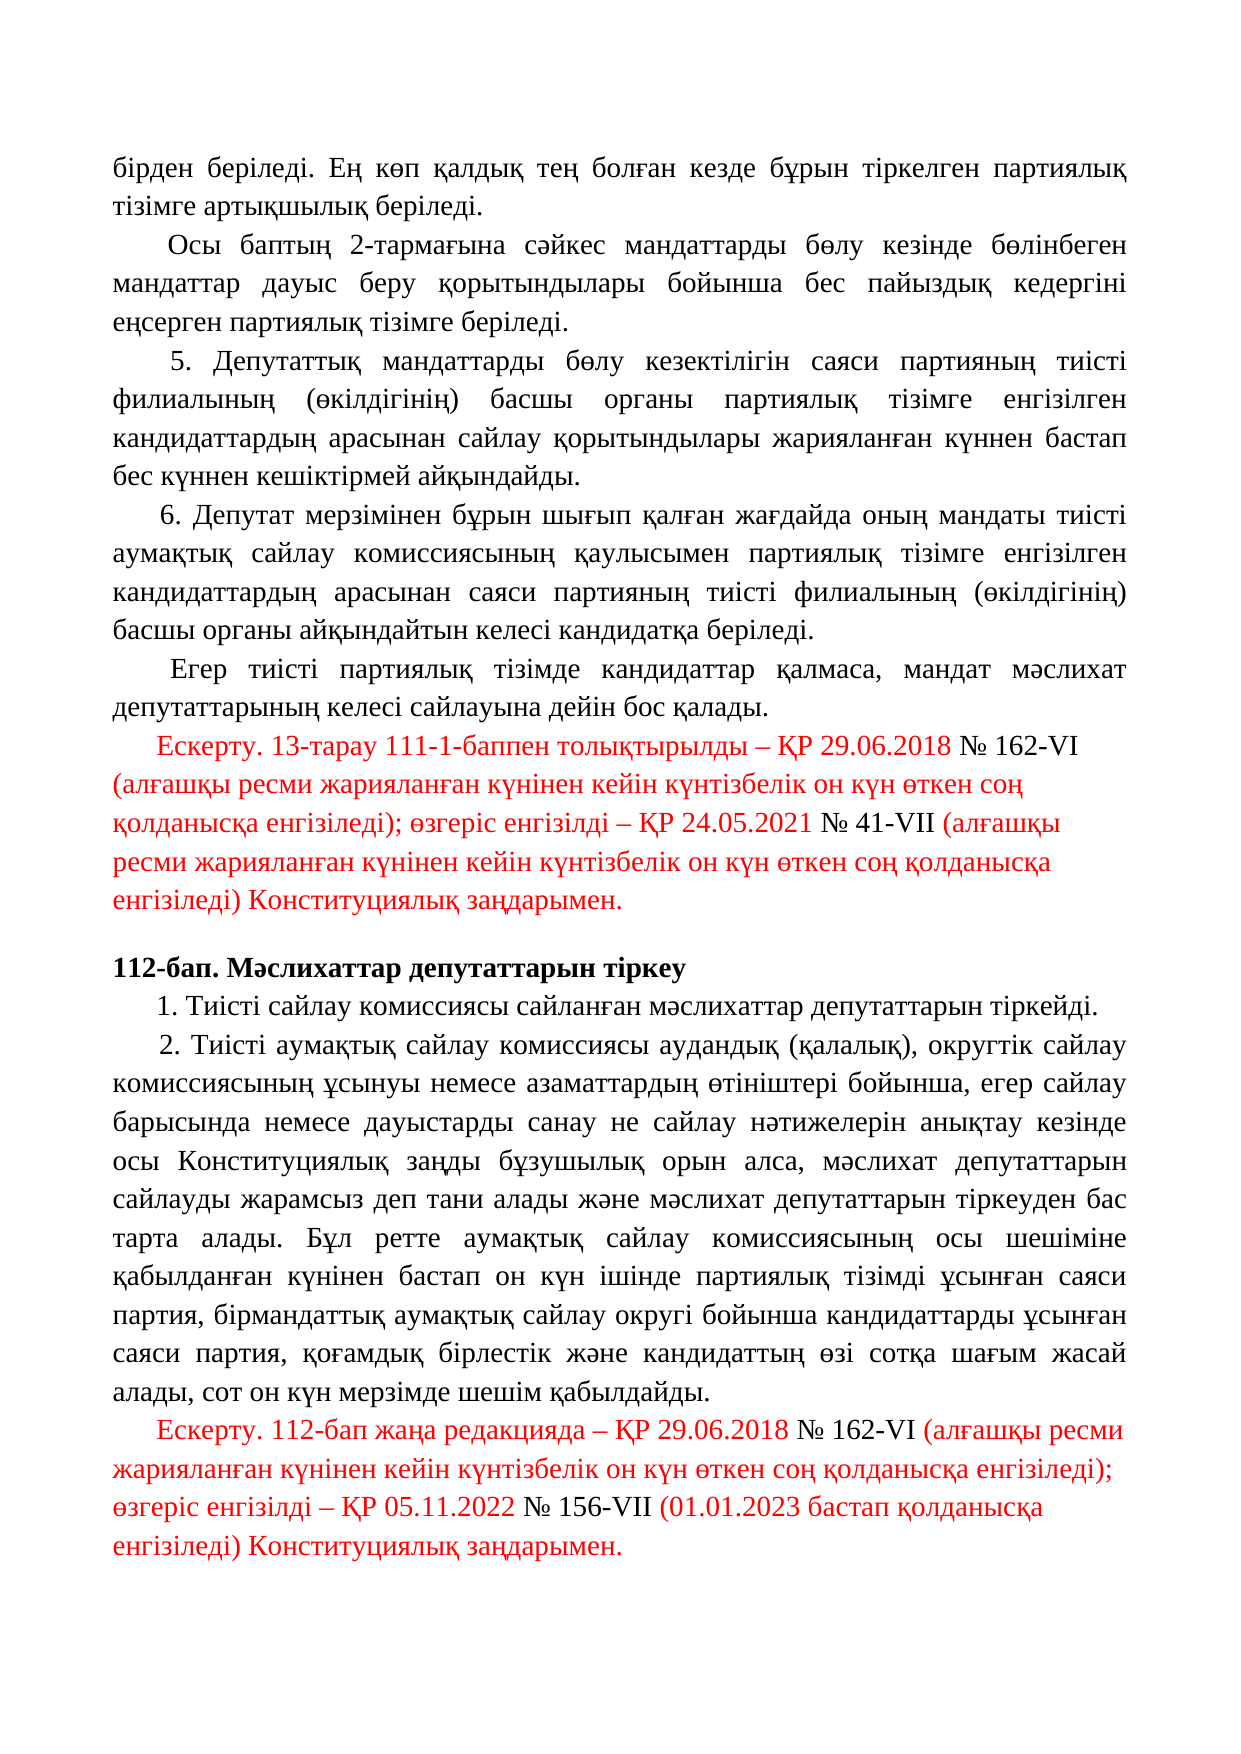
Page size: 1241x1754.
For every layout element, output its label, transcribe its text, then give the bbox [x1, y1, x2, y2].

text Ескерту. 112-бап жаңа редакцияда – ҚР 29.06.2018 № 162-VІ (алғашқы ресми жарияланған күнінен кейін күнтізбелік он күн өткен соң қолданысқа енгізіледі); өзгеріс енгізілді – ҚР 05.11.2022 № 156-VII (01.01.2023 бастап қолданысқа енгізіледі) Конституциялық заңдарымен. [112, 1412, 1128, 1592]
text 2. Тиiстi аумақтық сайлау комиссиясы аудандық (қалалық), округтік сайлау комиссиясының ұсынуы немесе азаматтардың өтініштері бойынша, егер сайлау барысында немесе дауыстарды санау не сайлау нәтижелерiн анықтау кезiнде осы Конституциялық заңды бұзушылық орын алса, мәслихат депутаттарын сайлауды жарамсыз деп тани алады және мәслихат депутаттарын тiркеуден бас тарта алады. Бұл ретте аумақтық сайлау комиссиясының осы шешiмiне қабылданған күнінен бастап он күн iшiнде партиялық тізімді ұсынған саяси партия, бірмандаттық аумақтық сайлау округі бойынша кандидаттарды ұсынған саяси партия, қоғамдық бірлестік және кандидаттың өзі сотқа шағым жасай алады, сот он күн мерзімде шешiм қабылдайды. [112, 1027, 1128, 1407]
text Осы баптың 2-тармағына сәйкес мандаттарды бөлу кезінде бөлінбеген мандаттар дауыс беру қорытындылары бойынша бес пайыздық кедергіні еңсерген партиялық тізімге беріледі. [112, 227, 1128, 338]
text 5. Депутаттық мандаттарды бөлу кезектілігін саяси партияның тиісті филиалының (өкілдігінің) басшы органы партиялық тізімге енгізілген кандидаттардың арасынан сайлау қорытындылары жарияланған күннен бастап бес күннен кешіктірмей айқындайды. [112, 343, 1128, 492]
text Егер тиісті партиялық тізімде кандидаттар қалмаса, мандат мәслихат депутаттарының келесі сайлауына дейін бос қалады. [112, 651, 1128, 723]
text 6. Депутат мерзімінен бұрын шығып қалған жағдайда оның мандаты тиiстi аумақтық сайлау комиссиясының қаулысымен партиялық тiзiмге енгiзiлген кандидаттардың арасынан саяси партияның тиісті филиалының (өкілдігінің) басшы органы айқындайтын келесі кандидатқа берiледi. [112, 497, 1128, 646]
text Ескерту. 13-тарау 111-1-баппен толықтырылды – ҚР 29.06.2018 № 162-VІ (алғашқы ресми жарияланған күнінен кейін күнтізбелік он күн өткен соң қолданысқа енгізіледі); өзгеріс енгізілді – ҚР 24.05.2021 № 41-VII (алғашқы ресми жарияланған күнінен кейін күнтізбелік он күн өткен соң қолданысқа енгізіледі) Конституциялық заңдарымен. [112, 728, 1128, 946]
text 112-бап. Мәслихаттар депутаттарын тiркеу [112, 950, 1128, 983]
text 1. Тиiстi сайлау комиссиясы сайланған мәслихаттар депутаттарын тiркейдi. [112, 988, 1128, 1022]
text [112, 150, 1128, 222]
